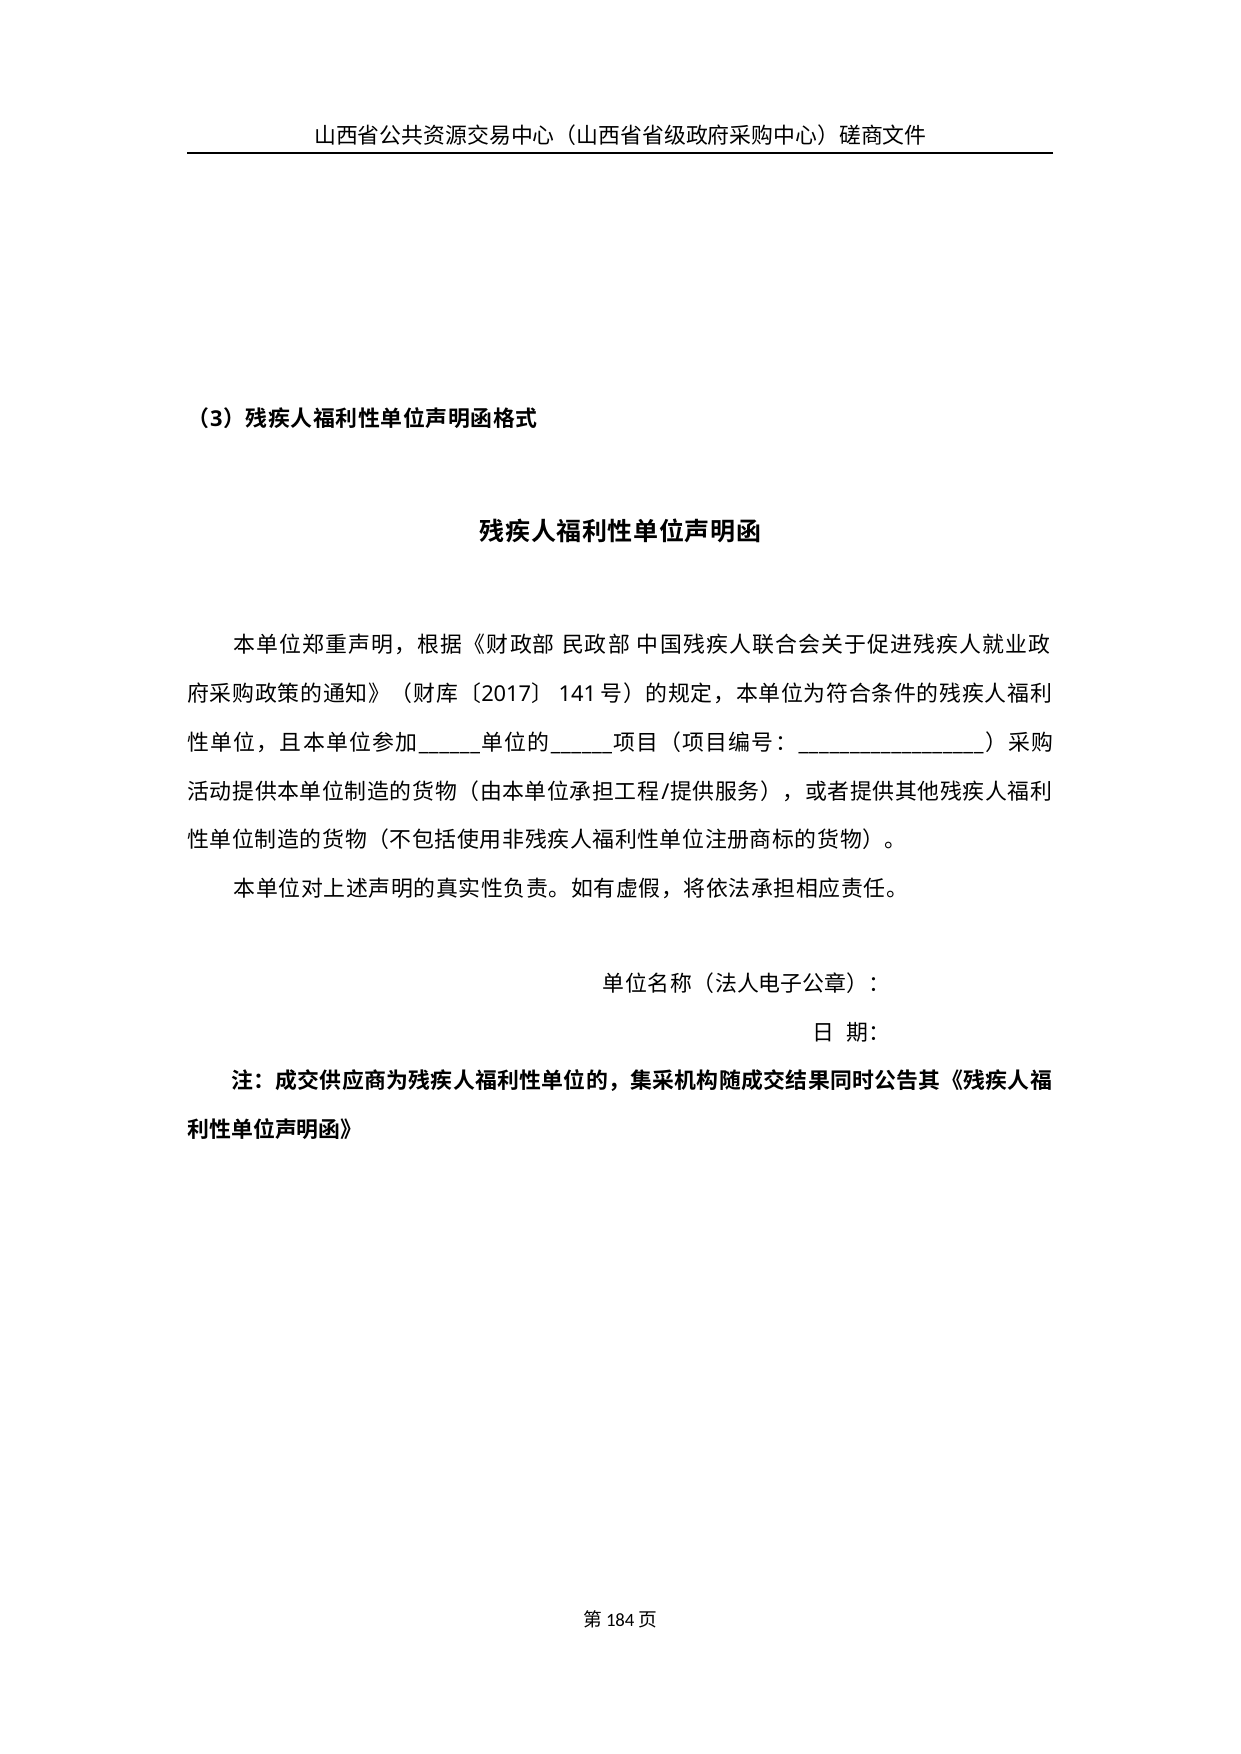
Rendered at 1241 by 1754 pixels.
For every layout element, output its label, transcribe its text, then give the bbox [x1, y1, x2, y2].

text 本单位郑重声明，根据《财政部 民政部 中国残疾人联合会关于促进残疾人就业政府采购政策的通知》（财库〔2017〕 141号）的规定，本单位为符合条件的残疾人福利性单位，且本单位参加______单位的______项目（项目编号：__________________）采购活动提供本单位制造的货物（由本单位承担工程/提供服务），或者提供其他残疾人福利性单位制造的货物（不包括使用非残疾人福利性单位注册商标的货物）。 [187, 627, 1053, 854]
text 日 期： [187, 1014, 891, 1047]
text （3）残疾人福利性单位声明函格式 [187, 401, 1053, 433]
text 注：成交供应商为残疾人福利性单位的，集采机构随成交结果同时公告其《残疾人福利性单位声明函》 [187, 1063, 1053, 1144]
text 单位名称（法人电子公章）： [187, 966, 891, 999]
text 本单位对上述声明的真实性负责。如有虚假，将依法承担相应责任。 [187, 870, 1053, 903]
text 残疾人福利性单位声明函 [187, 497, 1053, 562]
